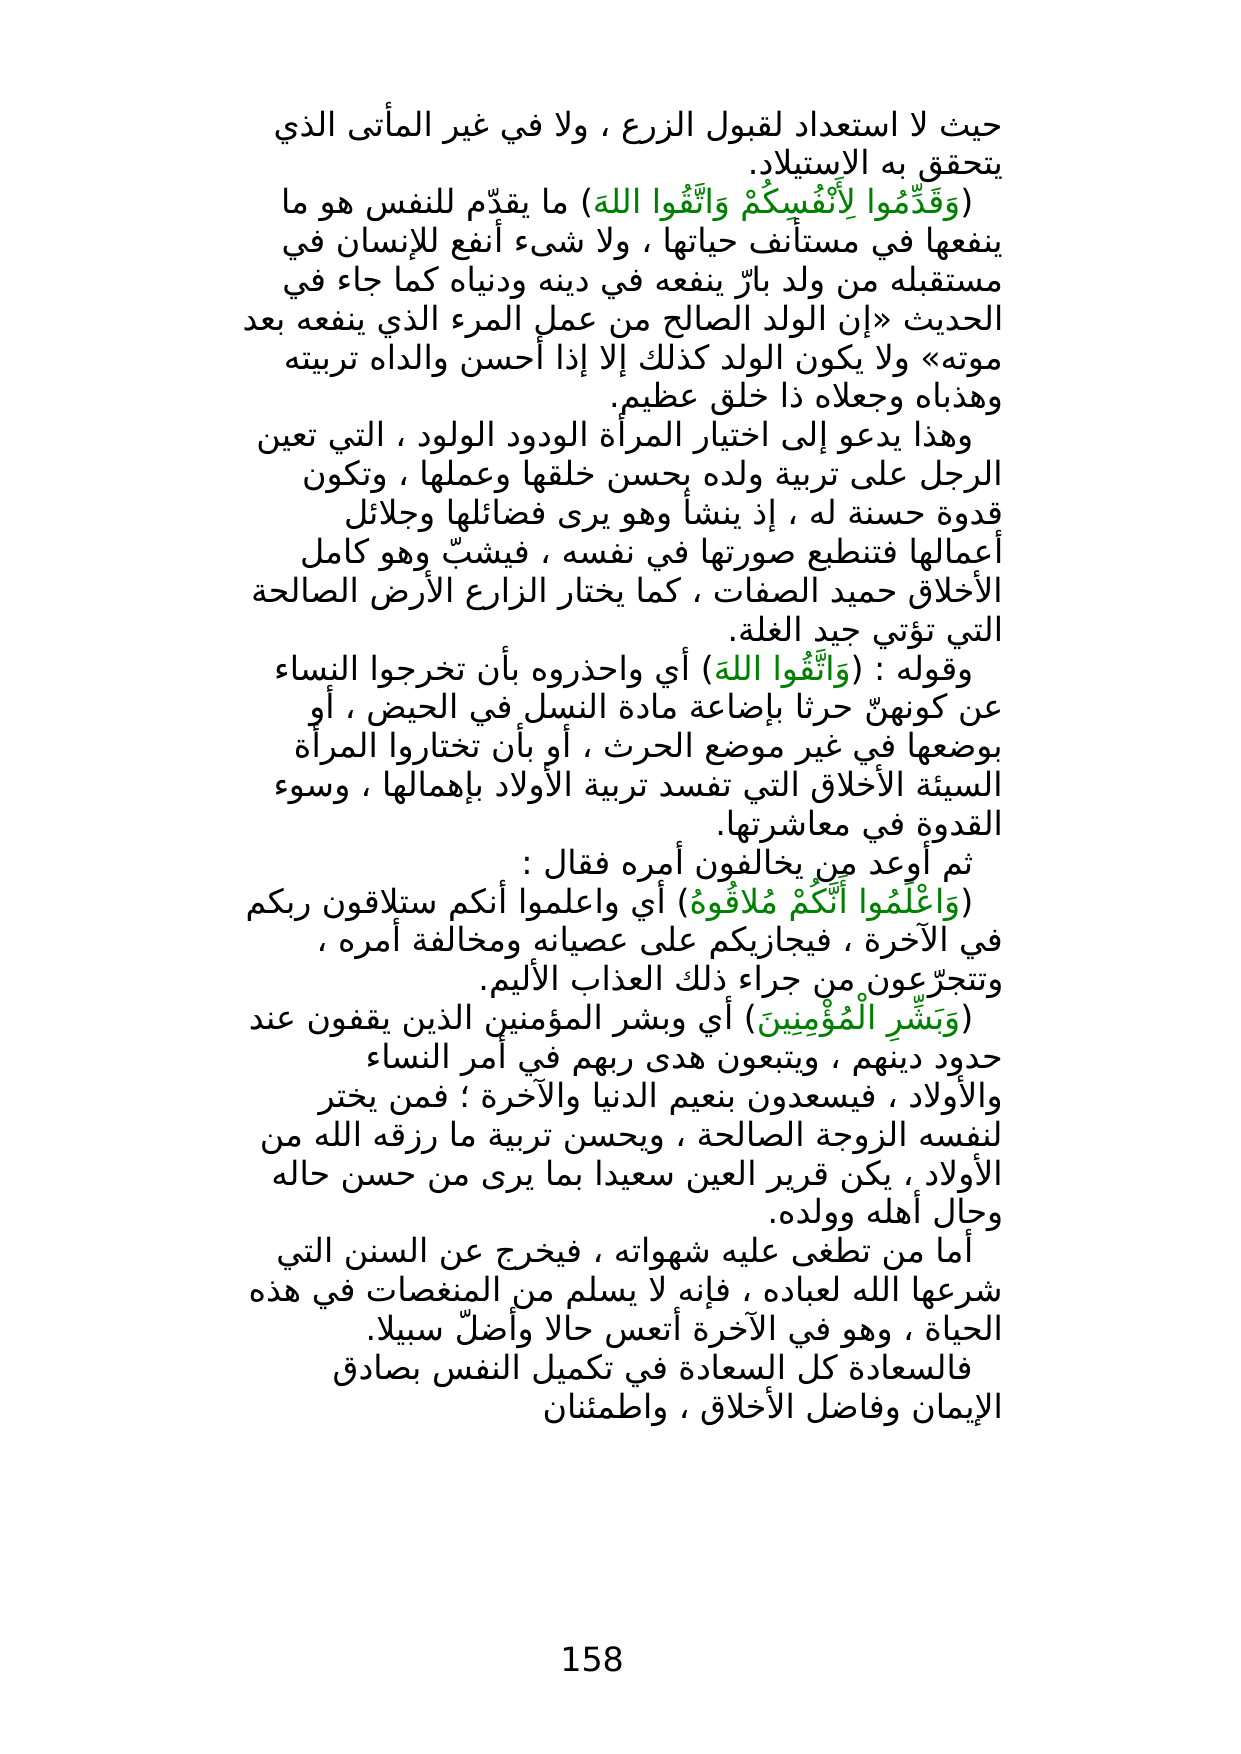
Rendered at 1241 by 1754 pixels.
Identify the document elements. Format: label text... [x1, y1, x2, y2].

text وقوله : (وَاتَّقُوا اللهَ) أي واحذروه بأن تخرجوا النساء عن كونهنّ حرثا بإضاعة مادة النسل في الحيض ، أو بوضعها في غير موضع الحرث ، أو بأن تختاروا المرأة السيئة الأخلاق التي تفسد تربية الأولاد بإهمالها ، وسوء القدوة في معاشرتها. [240, 649, 1003, 843]
text فالسعادة كل السعادة في تكميل النفس بصادق الإيمان وفاضل الأخلاق ، واطمئنان [240, 1348, 1003, 1426]
text (وَاعْلَمُوا أَنَّكُمْ مُلاقُوهُ) أي واعلموا أنكم ستلاقون ربكم في الآخرة ، فيجازيكم على عصيانه ومخالفة أمره ، وتتجرّعون من جراء ذلك العذاب الأليم. [240, 882, 1003, 999]
text ثم أوعد من يخالفون أمره فقال : [240, 843, 1003, 882]
text حيث لا استعداد لقبول الزرع ، ولا في غير المأتى الذي يتحقق به الاستيلاد. [240, 105, 1003, 183]
text أما من تطغى عليه شهواته ، فيخرج عن السنن التي شرعها الله لعباده ، فإنه لا يسلم من المنغصات في هذه الحياة ، وهو في الآخرة أتعس حالا وأضلّ سبيلا. [240, 1232, 1003, 1348]
text وهذا يدعو إلى اختيار المرأة الودود الولود ، التي تعين الرجل على تربية ولده بحسن خلقها وعملها ، وتكون قدوة حسنة له ، إذ ينشأ وهو يرى فضائلها وجلائل أعمالها فتنطبع صورتها في نفسه ، فيشبّ وهو كامل الأخلاق حميد الصفات ، كما يختار الزارع الأرض الصالحة التي تؤتي جيد الغلة. [240, 416, 1003, 649]
text (وَقَدِّمُوا لِأَنْفُسِكُمْ وَاتَّقُوا اللهَ) ما يقدّم للنفس هو ما ينفعها في مستأنف حياتها ، ولا شىء أنفع للإنسان في مستقبله من ولد بارّ ينفعه في دينه ودنياه كما جاء في الحديث «إن الولد الصالح من عمل المرء الذي ينفعه بعد موته» ولا يكون الولد كذلك إلا إذا أحسن والداه تربيته وهذباه وجعلاه ذا خلق عظيم. [240, 183, 1003, 416]
text (وَبَشِّرِ الْمُؤْمِنِينَ) أي وبشر المؤمنين الذين يقفون عند حدود دينهم ، ويتبعون هدى ربهم في أمر النساء والأولاد ، فيسعدون بنعيم الدنيا والآخرة ؛ فمن يختر لنفسه الزوجة الصالحة ، ويحسن تربية ما رزقه الله من الأولاد ، يكن قرير العين سعيدا بما يرى من حسن حاله وحال أهله وولده. [240, 999, 1003, 1232]
